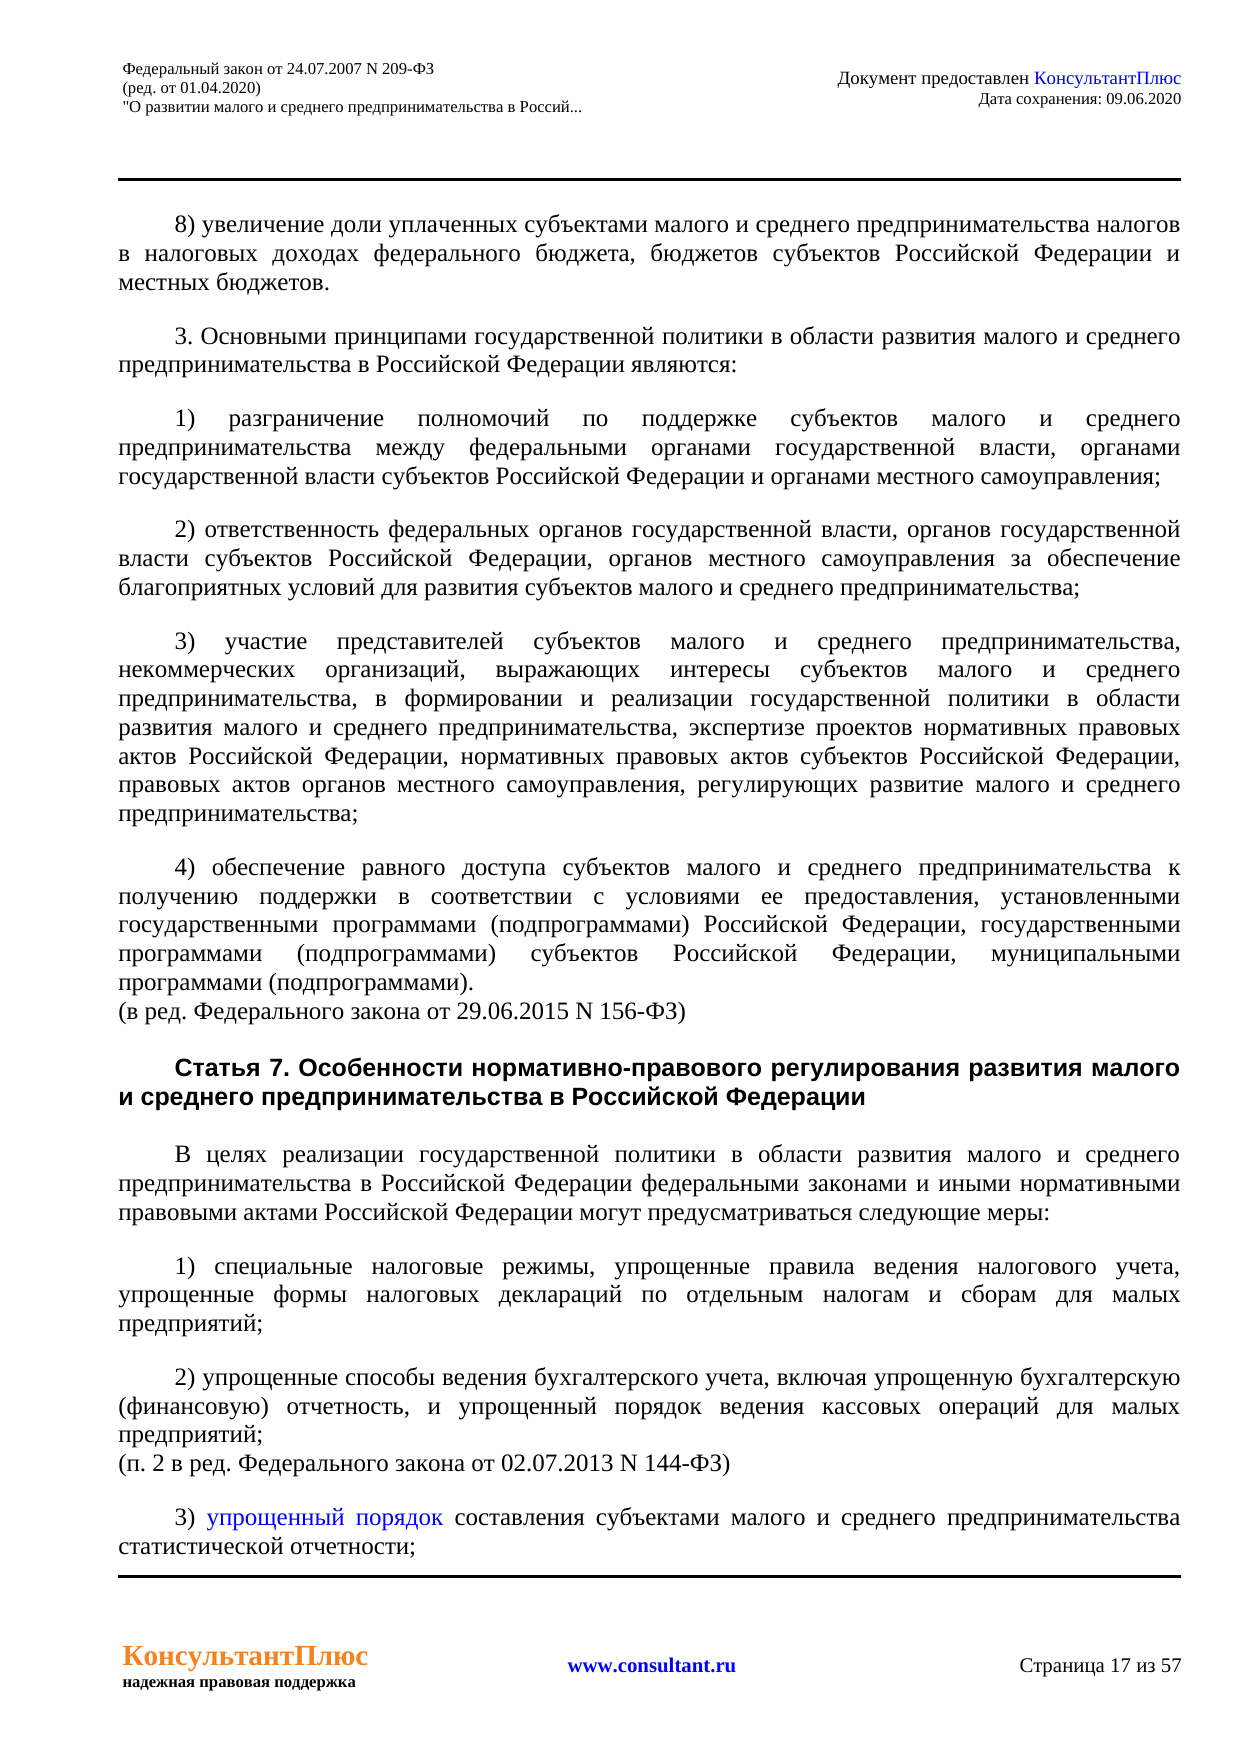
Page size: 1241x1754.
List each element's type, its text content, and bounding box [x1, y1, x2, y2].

text (п. 2 в ред. Федерального закона от 02.07.2013 N 144-ФЗ) [118, 1448, 1181, 1477]
text 4) обеспечение равного доступа субъектов малого и среднего предпринимательства к получению поддержки в соответствии с условиями ее предоставления, установленными государственными программами (подпрограммами) Российской Федерации, государственными программами (подпрограммами) субъектов Российской Федерации, муниципальными программами (подпрограммами). [118, 852, 1181, 996]
text 8) увеличение доли уплаченных субъектами малого и среднего предпринимательства налогов в налоговых доходах федерального бюджета, бюджетов субъектов Российской Федерации и местных бюджетов. [118, 209, 1181, 296]
text 3) упрощенный порядок составления субъектами малого и среднего предпринимательства статистической отчетности; [118, 1502, 1181, 1559]
text 3. Основными принципами государственной политики в области развития малого и среднего предпринимательства в Российской Федерации являются: [118, 321, 1181, 378]
text 2) ответственность федеральных органов государственной власти, органов государственной власти субъектов Российской Федерации, органов местного самоуправления за обеспечение благоприятных условий для развития субъектов малого и среднего предпринимательства; [118, 514, 1181, 601]
text В целях реализации государственной политики в области развития малого и среднего предпринимательства в Российской Федерации федеральными законами и иными нормативными правовыми актами Российской Федерации могут предусматриваться следующие меры: [118, 1139, 1181, 1226]
text 2) упрощенные способы ведения бухгалтерского учета, включая упрощенную бухгалтерскую (финансовую) отчетность, и упрощенный порядок ведения кассовых операций для малых предприятий; [118, 1362, 1181, 1448]
text 1) специальные налоговые режимы, упрощенные правила ведения налогового учета, упрощенные формы налоговых деклараций по отдельным налогам и сборам для малых предприятий; [118, 1251, 1181, 1337]
text 1) разграничение полномочий по поддержке субъектов малого и среднего предпринимательства между федеральными органами государственной власти, органами государственной власти субъектов Российской Федерации и органами местного самоуправления; [118, 403, 1181, 489]
title Статья 7. Особенности нормативно-правового регулирования развития малого и среднего предпринимательства в Российской Федерации [118, 1053, 1181, 1111]
text (в ред. Федерального закона от 29.06.2015 N 156-ФЗ) [118, 996, 1181, 1024]
text 3) участие представителей субъектов малого и среднего предпринимательства, некоммерческих организаций, выражающих интересы субъектов малого и среднего предпринимательства, в формировании и реализации государственной политики в области развития малого и среднего предпринимательства, экспертизе проектов нормативных правовых актов Российской Федерации, нормативных правовых актов субъектов Российской Федерации, правовых актов органов местного самоуправления, регулирующих развитие малого и среднего предпринимательства; [118, 626, 1181, 827]
